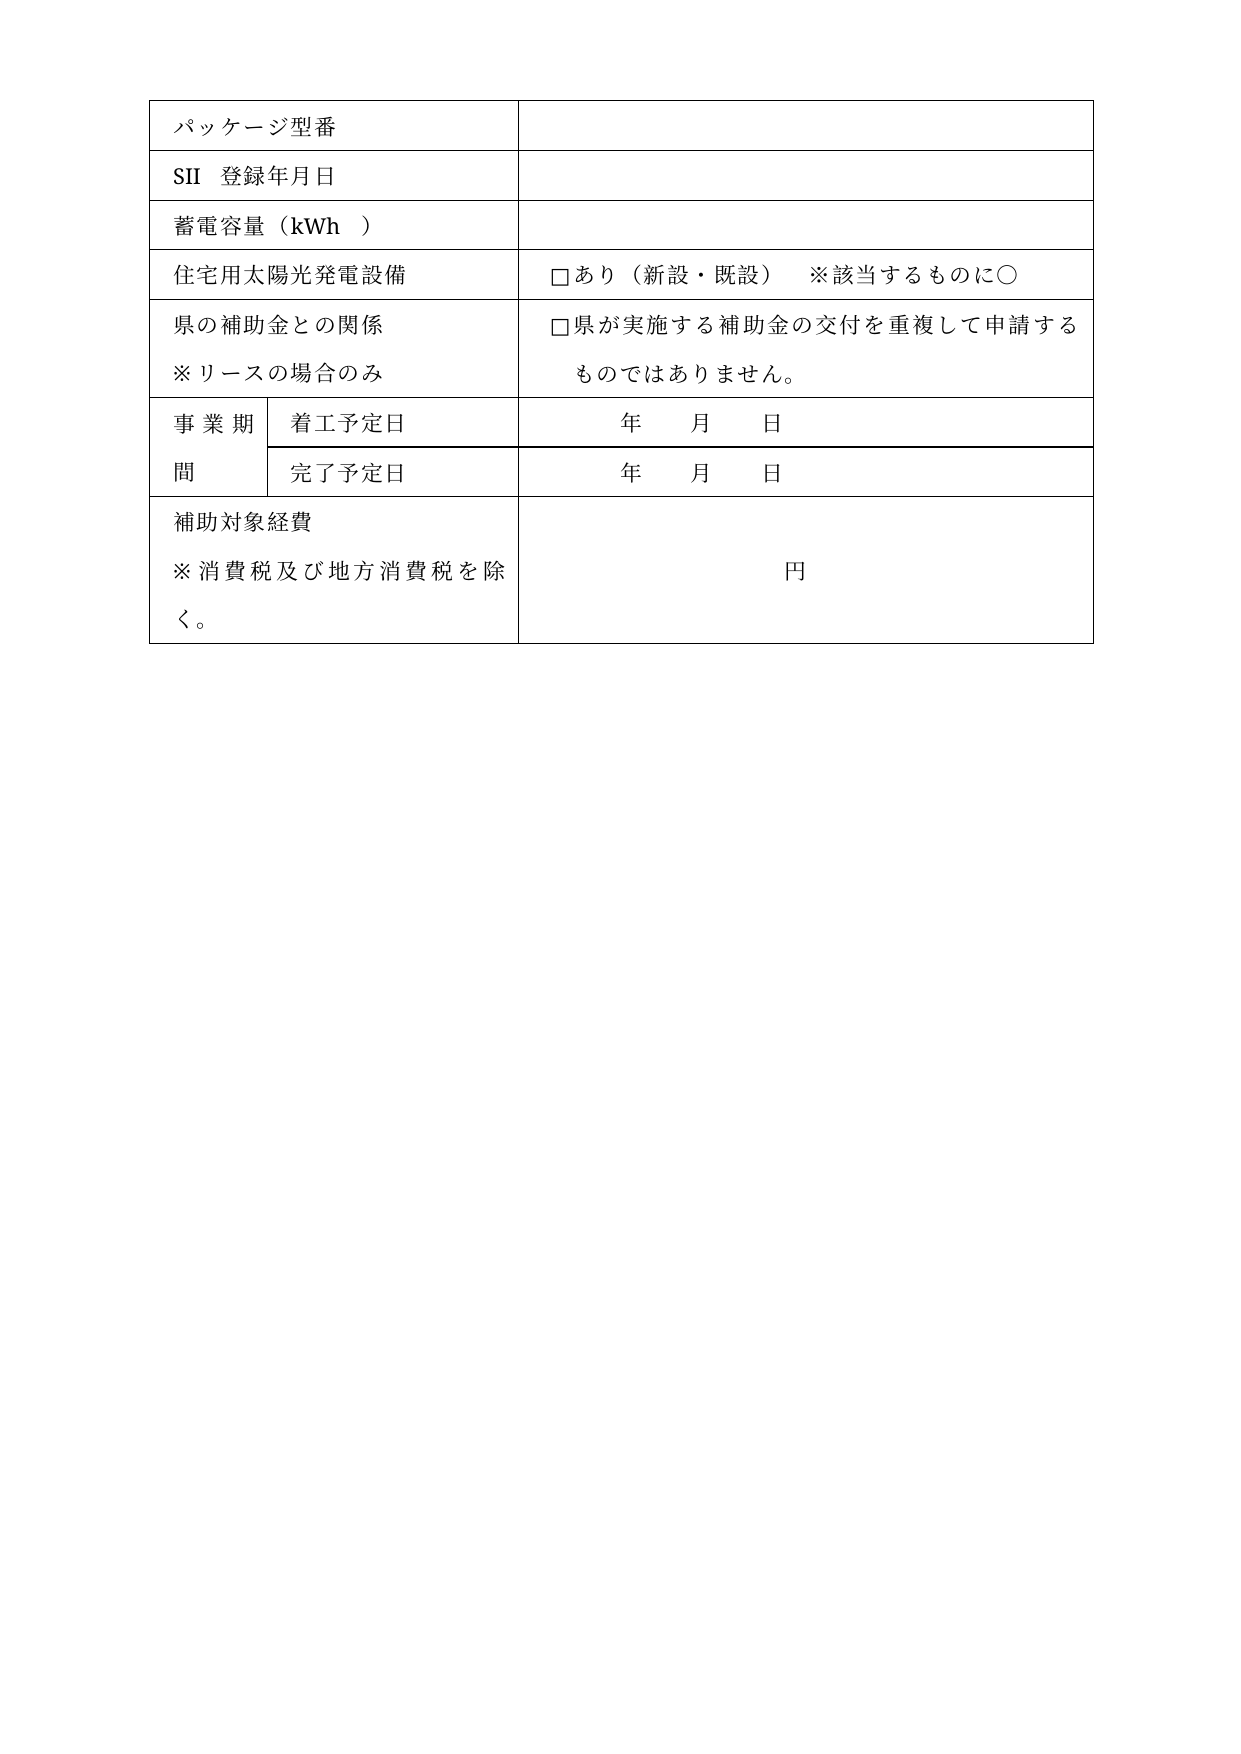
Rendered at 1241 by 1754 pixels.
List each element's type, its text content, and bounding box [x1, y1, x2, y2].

table_cell 年 月 日 [519, 448, 1093, 496]
table_cell [519, 101, 1093, 150]
table_cell SII登録年月日 [150, 151, 518, 199]
table_cell 年 月 日 [519, 398, 1093, 446]
table_cell [519, 151, 1093, 199]
table_cell 完了予定日 [268, 448, 518, 496]
table_cell [519, 201, 1093, 249]
table_cell 補助対象経費 ※消費税及び地方消費税を除く。 [150, 497, 518, 643]
table_cell 事業期間 [150, 398, 267, 496]
table_cell 円 [519, 497, 1093, 643]
table_cell □あり（新設・既設） ※該当するものに○ [519, 250, 1093, 299]
table_cell □県が実施する補助金の交付を重複して申請するものではありません。 [519, 300, 1093, 397]
table_cell 県の補助金との関係 ※リースの場合のみ [150, 300, 518, 397]
table_cell 着工予定日 [268, 398, 518, 446]
table_cell パッケージ型番 [150, 101, 518, 150]
table_cell 住宅用太陽光発電設備 [150, 250, 518, 299]
table_cell 蓄電容量（kWh） [150, 201, 518, 249]
